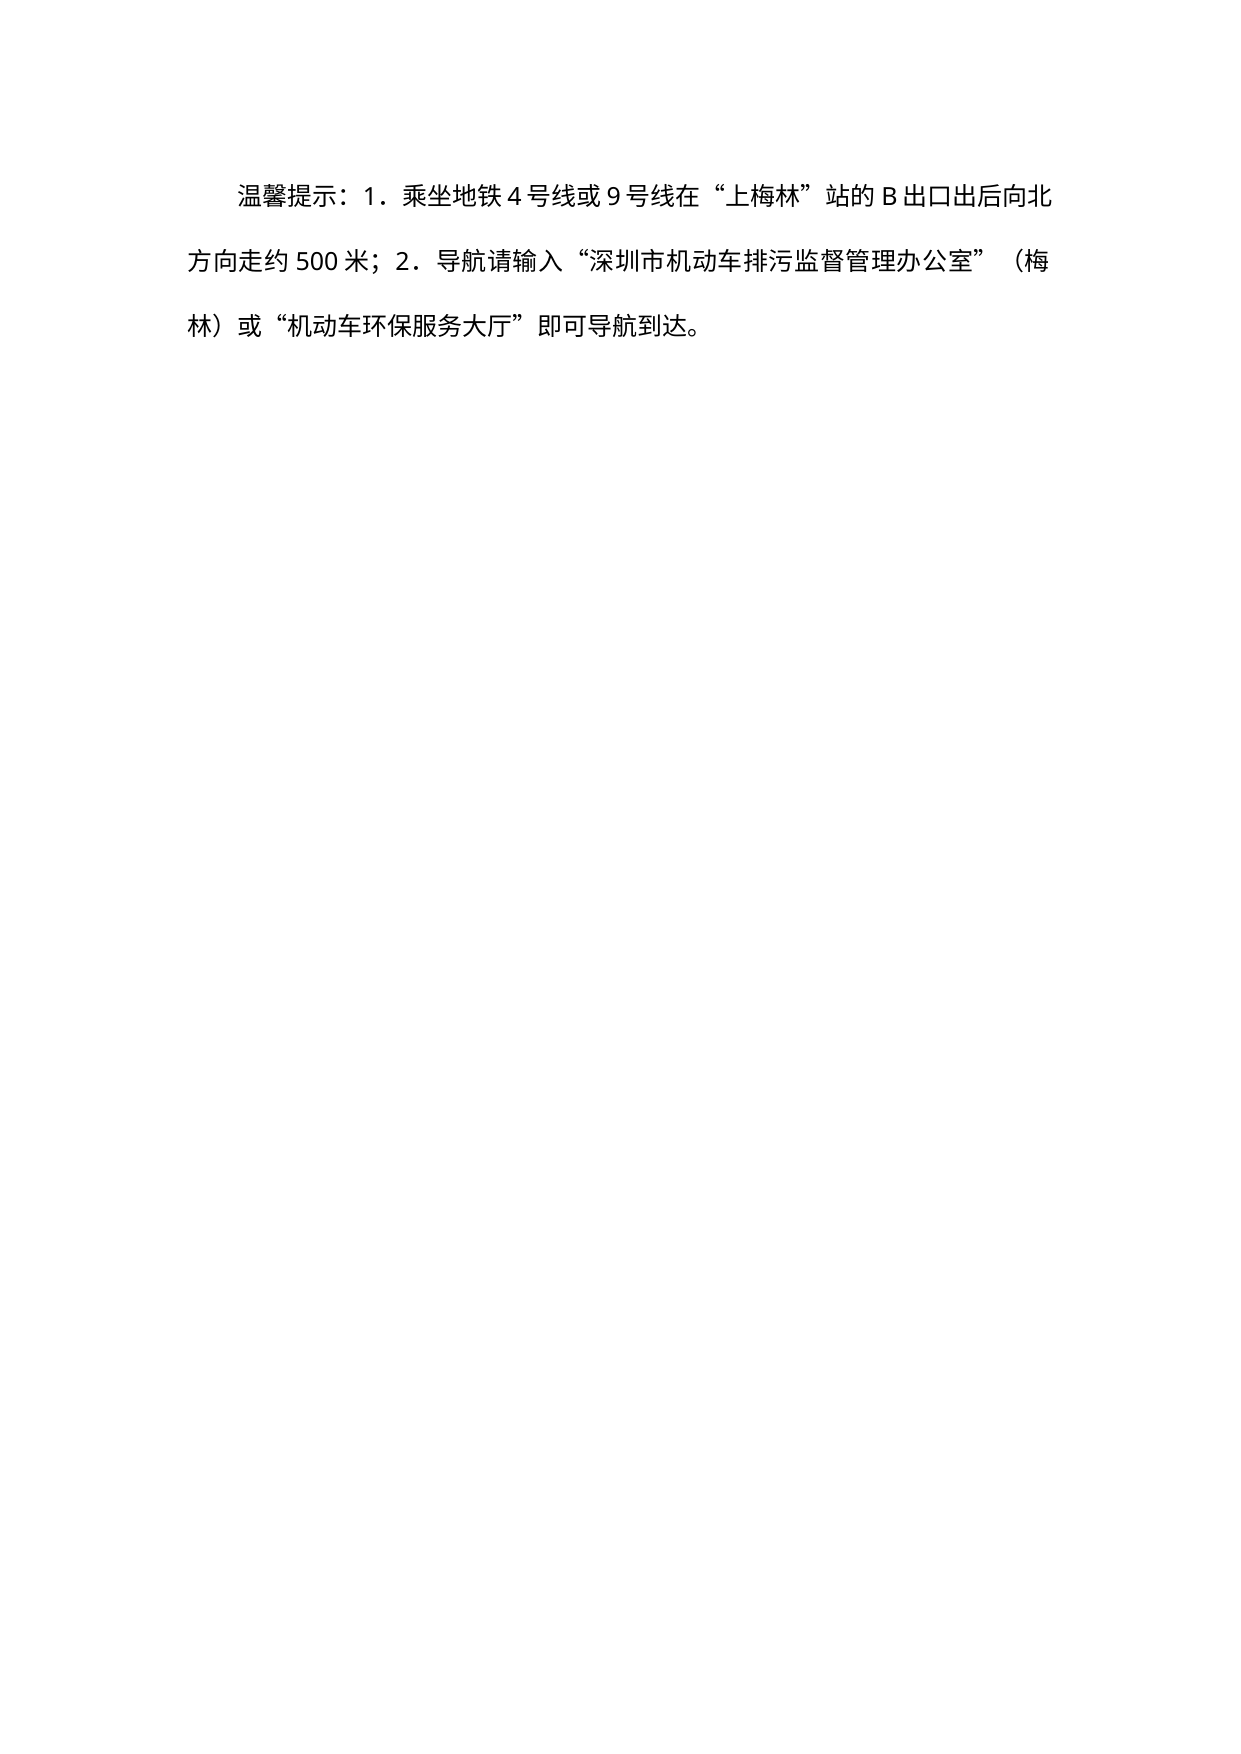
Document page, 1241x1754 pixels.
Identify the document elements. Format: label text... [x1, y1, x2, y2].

text 温馨提示：1．乘坐地铁4号线或9号线在“上梅林”站的B出口出后向北方向走约500米；2．导航请输入“深圳市机动车排污监督管理办公室”（梅林）或“机动车环保服务大厅”即可导航到达。 [187, 162, 1053, 357]
